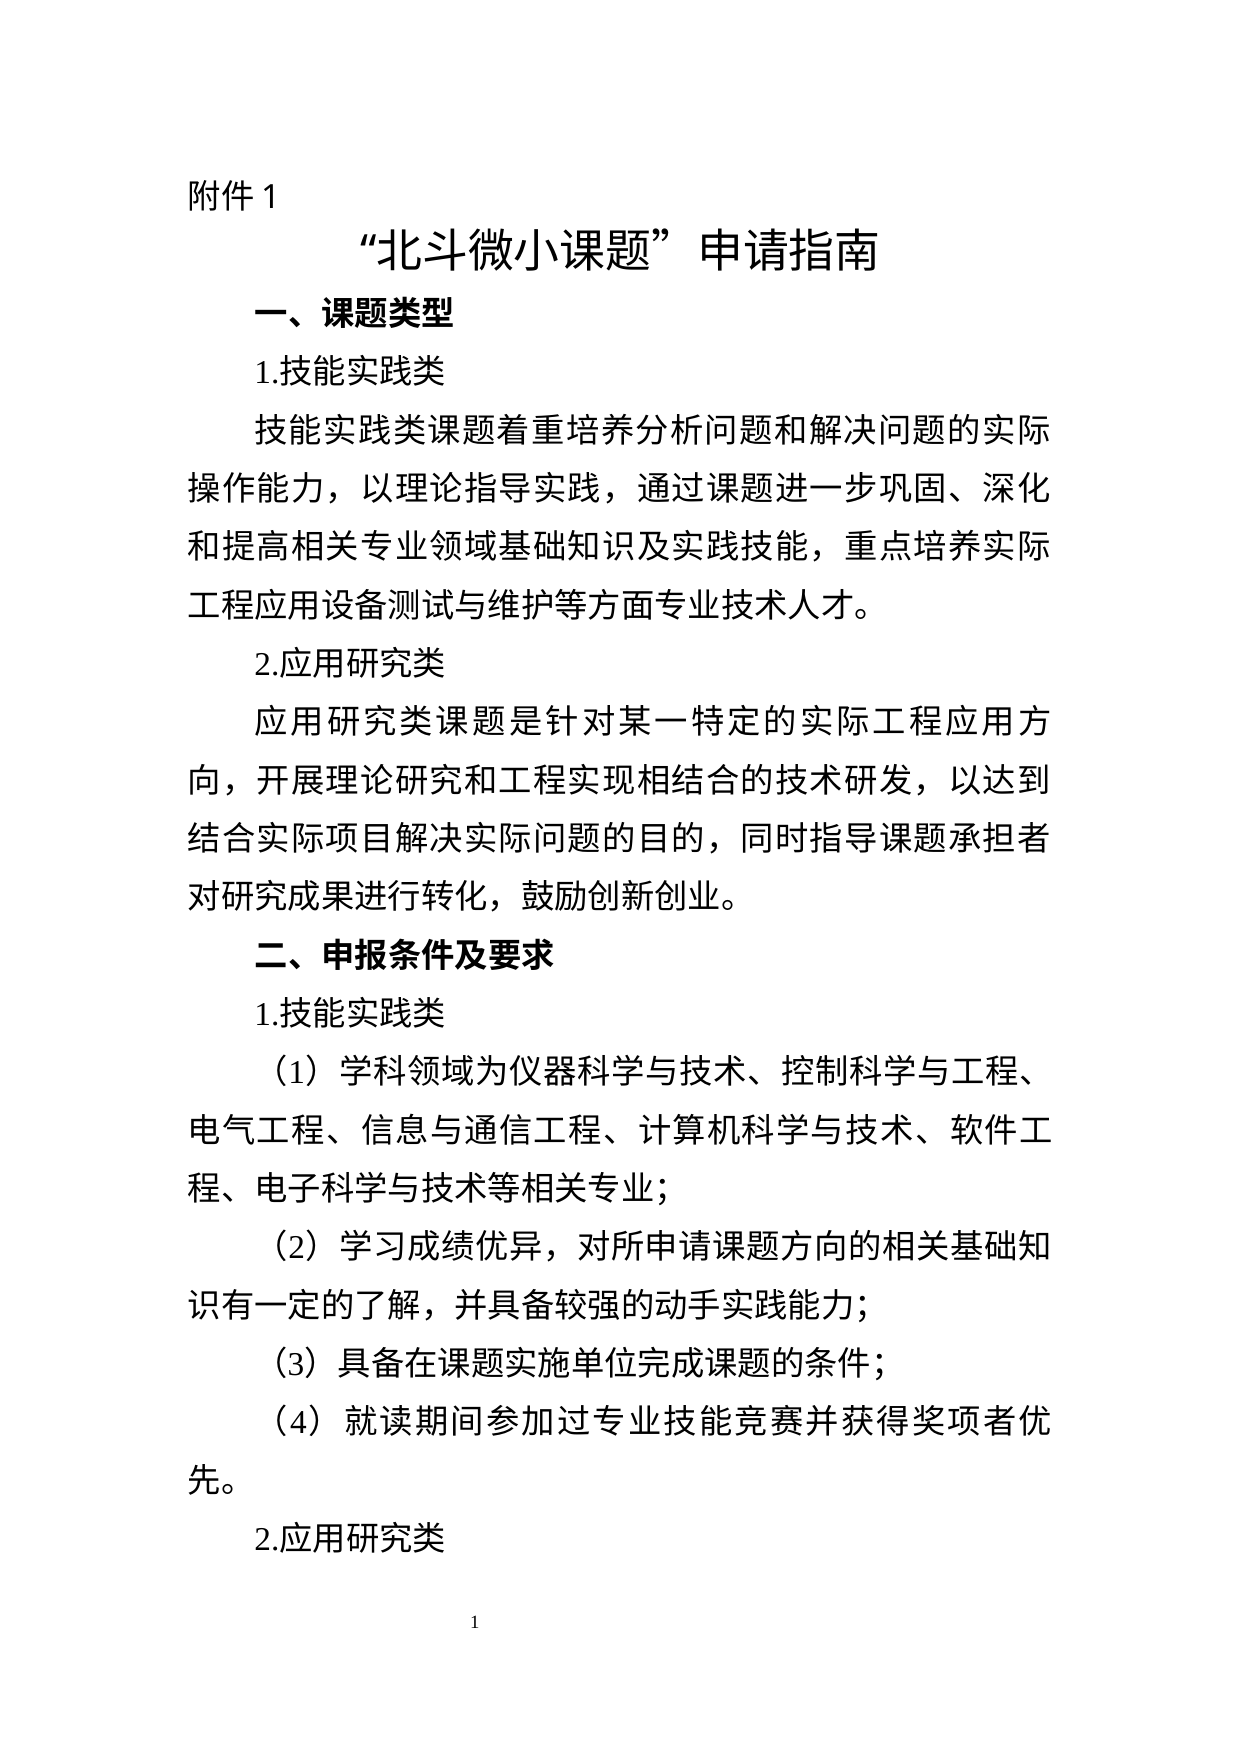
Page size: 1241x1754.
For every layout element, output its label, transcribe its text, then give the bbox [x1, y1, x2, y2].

text 2.应用研究类 [187, 1504, 1053, 1562]
text 二、申报条件及要求 [187, 920, 1053, 979]
text （4）就读期间参加过专业技能竞赛并获得奖项者优先。 [187, 1387, 1053, 1504]
text 技能实践类课题着重培养分析问题和解决问题的实际操作能力，以理论指导实践，通过课题进一步巩固、深化和提高相关专业领域基础知识及实践技能，重点培养实际工程应用设备测试与维护等方面专业技术人才。 [187, 395, 1053, 629]
text 1.技能实践类 [187, 337, 1053, 395]
text 1.技能实践类 [187, 979, 1053, 1037]
text （3）具备在课题实施单位完成课题的条件； [187, 1329, 1053, 1387]
text （2）学习成绩优异，对所申请课题方向的相关基础知识有一定的了解，并具备较强的动手实践能力； [187, 1212, 1053, 1329]
text 附件1 [187, 162, 1053, 220]
list 应用研究类课题是针对某一特定的实际工程应用方向，开展理论研究和工程实现相结合的技术研发，以达到结合实际项目解决实际问题的目的，同时指导课题承担者对研究成果进行转化，鼓励创新创业。 [187, 687, 1053, 920]
text （1）学科领域为仪器科学与技术、控制科学与工程、电气工程、信息与通信工程、计算机科学与技术、软件工程、电子科学与技术等相关专业； [187, 1037, 1053, 1212]
text “北斗微小课题”申请指南 [187, 220, 1053, 279]
text 一、课题类型 [187, 279, 1053, 337]
text 2.应用研究类 [187, 629, 1053, 687]
